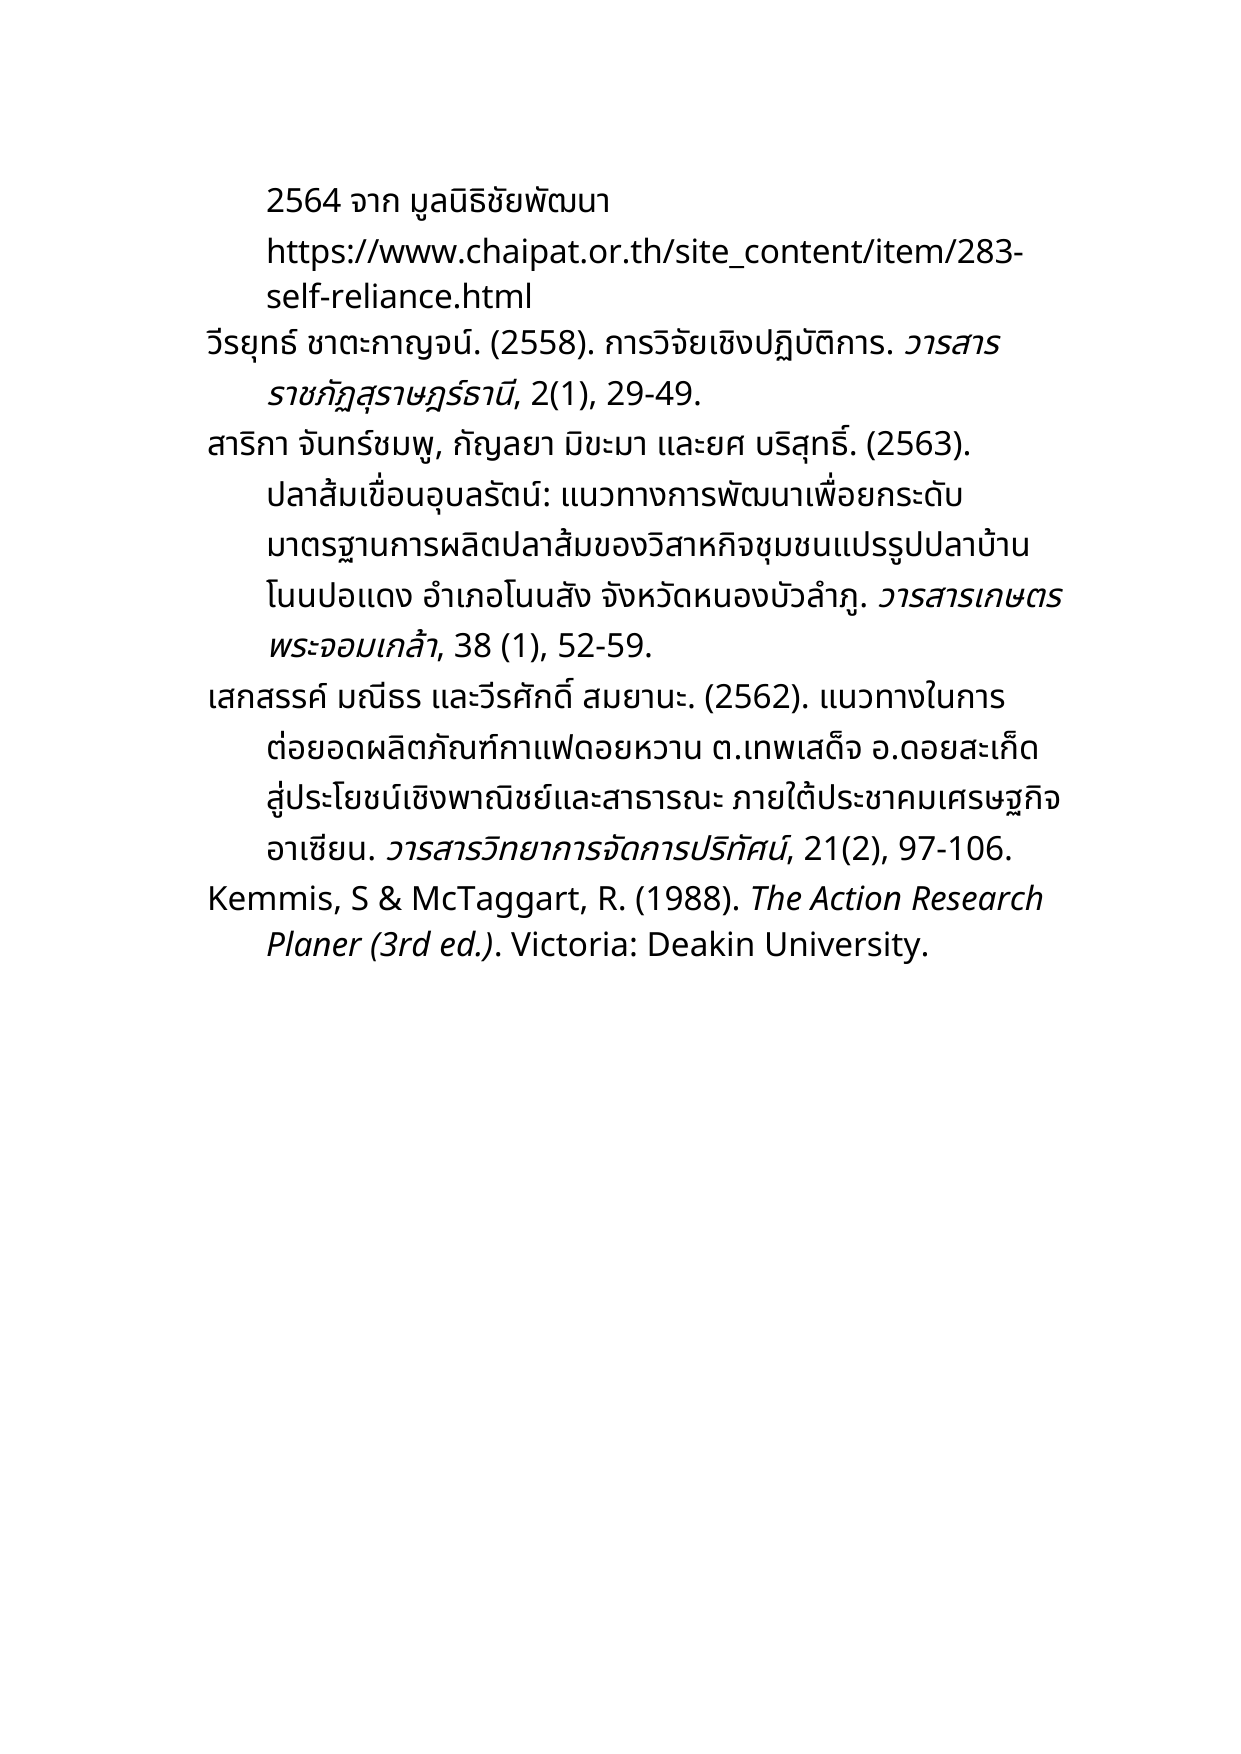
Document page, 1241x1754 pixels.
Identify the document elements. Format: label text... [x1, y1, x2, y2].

text Kemmis, S & McTaggart, R. (1988). The Action Research Planer (3rd ed.). Victoria: Deakin University. [207, 875, 1063, 966]
text เสกสรรค์ มณีธร และวีรศักดิ์ สมยานะ. (2562). แนวทางในการต่อยอดผลิตภัณฑ์กาแฟดอยหวาน ต.เทพเสด็จ อ.ดอยสะเก็ด สู่ประโยชน์เชิงพาณิชย์และสาธารณะ ภายใต้ประชาคมเศรษฐกิจอาเซียน. วารสารวิทยาการจัดการปริทัศน์, 21(2), 97-106. [207, 673, 1063, 875]
text วีรยุทธ์ ชาตะกาญจน์. (2558). การวิจัยเชิงปฏิบัติการ. วารสารราชภัฏสุราษฎร์ธานี, 2(1), 29-49. [207, 319, 1063, 420]
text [207, 177, 1063, 319]
text สาริกา จันทร์ชมพู, กัญลยา มิขะมา และยศ บริสุทธิ์. (2563). ปลาส้มเขื่อนอุบลรัตน์: แนวทางการพัฒนาเพื่อยกระดับมาตรฐานการผลิตปลาส้มของวิสาหกิจชุมชนแปรรูปปลาบ้านโนนปอแดง อำเภอโนนสัง จังหวัดหนองบัวลำภู. วารสารเกษตรพระจอมเกล้า, 38 (1), 52-59. [207, 420, 1063, 673]
